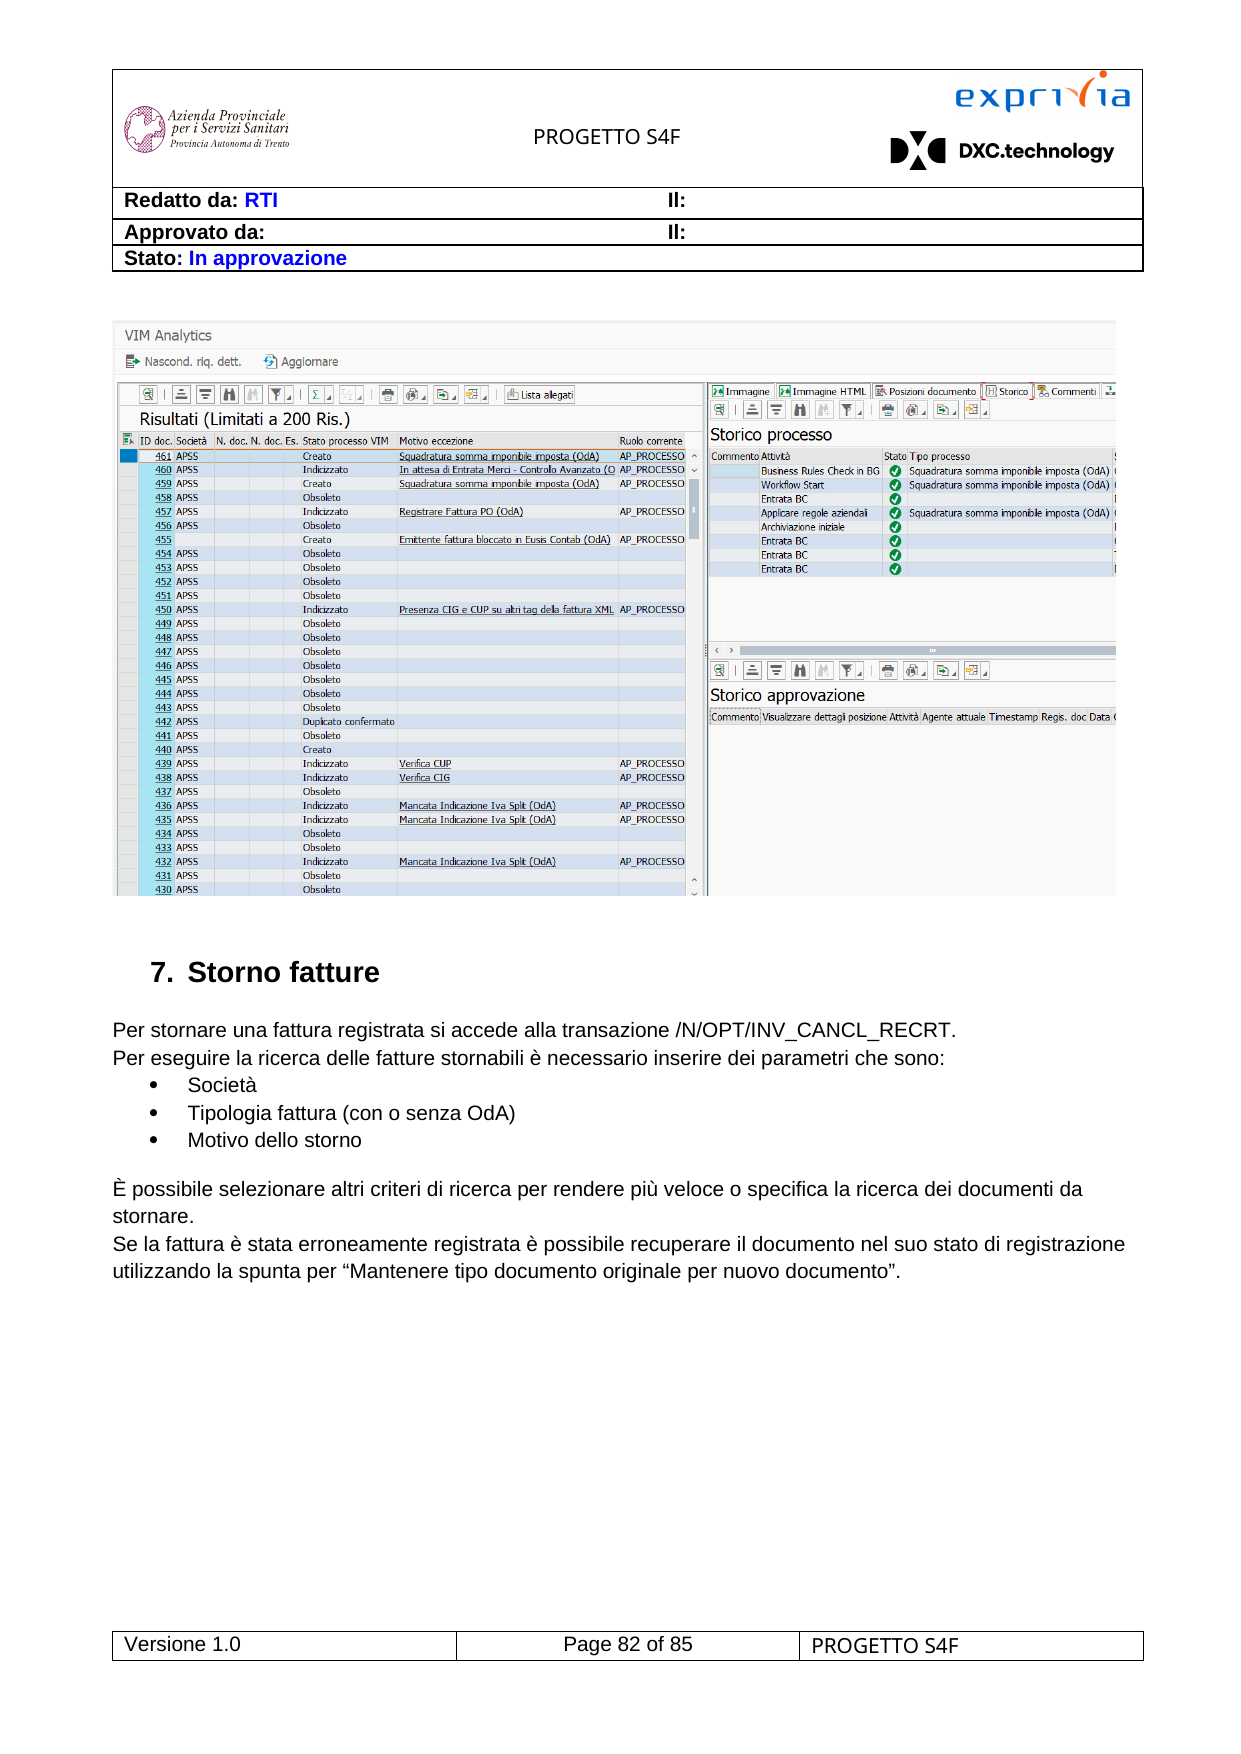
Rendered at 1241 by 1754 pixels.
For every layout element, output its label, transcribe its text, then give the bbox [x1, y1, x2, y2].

text Per stornare una fattura registrata si accede alla transazione /N/OPT/INV_CANCL_RECRT. [112, 1018, 1166, 1042]
text È possibile selezionare altri criteri di ricerca per rendere più veloce o specifica la ricerca dei documenti da stornare. [112, 1177, 1166, 1228]
text Se la fattura è stata erroneamente registrata è possibile recuperare il documento nel suo stato di registrazione utilizzando la spunta per “Mantenere tipo documento originale per nuovo documento”. [112, 1232, 1166, 1283]
subtitle Storno fatture [150, 954, 1166, 988]
picture [119, 104, 292, 156]
list Motivo dello storno [150, 1128, 1166, 1152]
list Tipologia fattura (con o senza OdA) [150, 1101, 1166, 1125]
text Per eseguire la ricerca delle fatture stornabili è necessario inserire dei parametri che sono: [112, 1046, 1166, 1069]
list Società [150, 1073, 1166, 1097]
picture [955, 70, 1132, 114]
picture [112, 320, 1117, 896]
